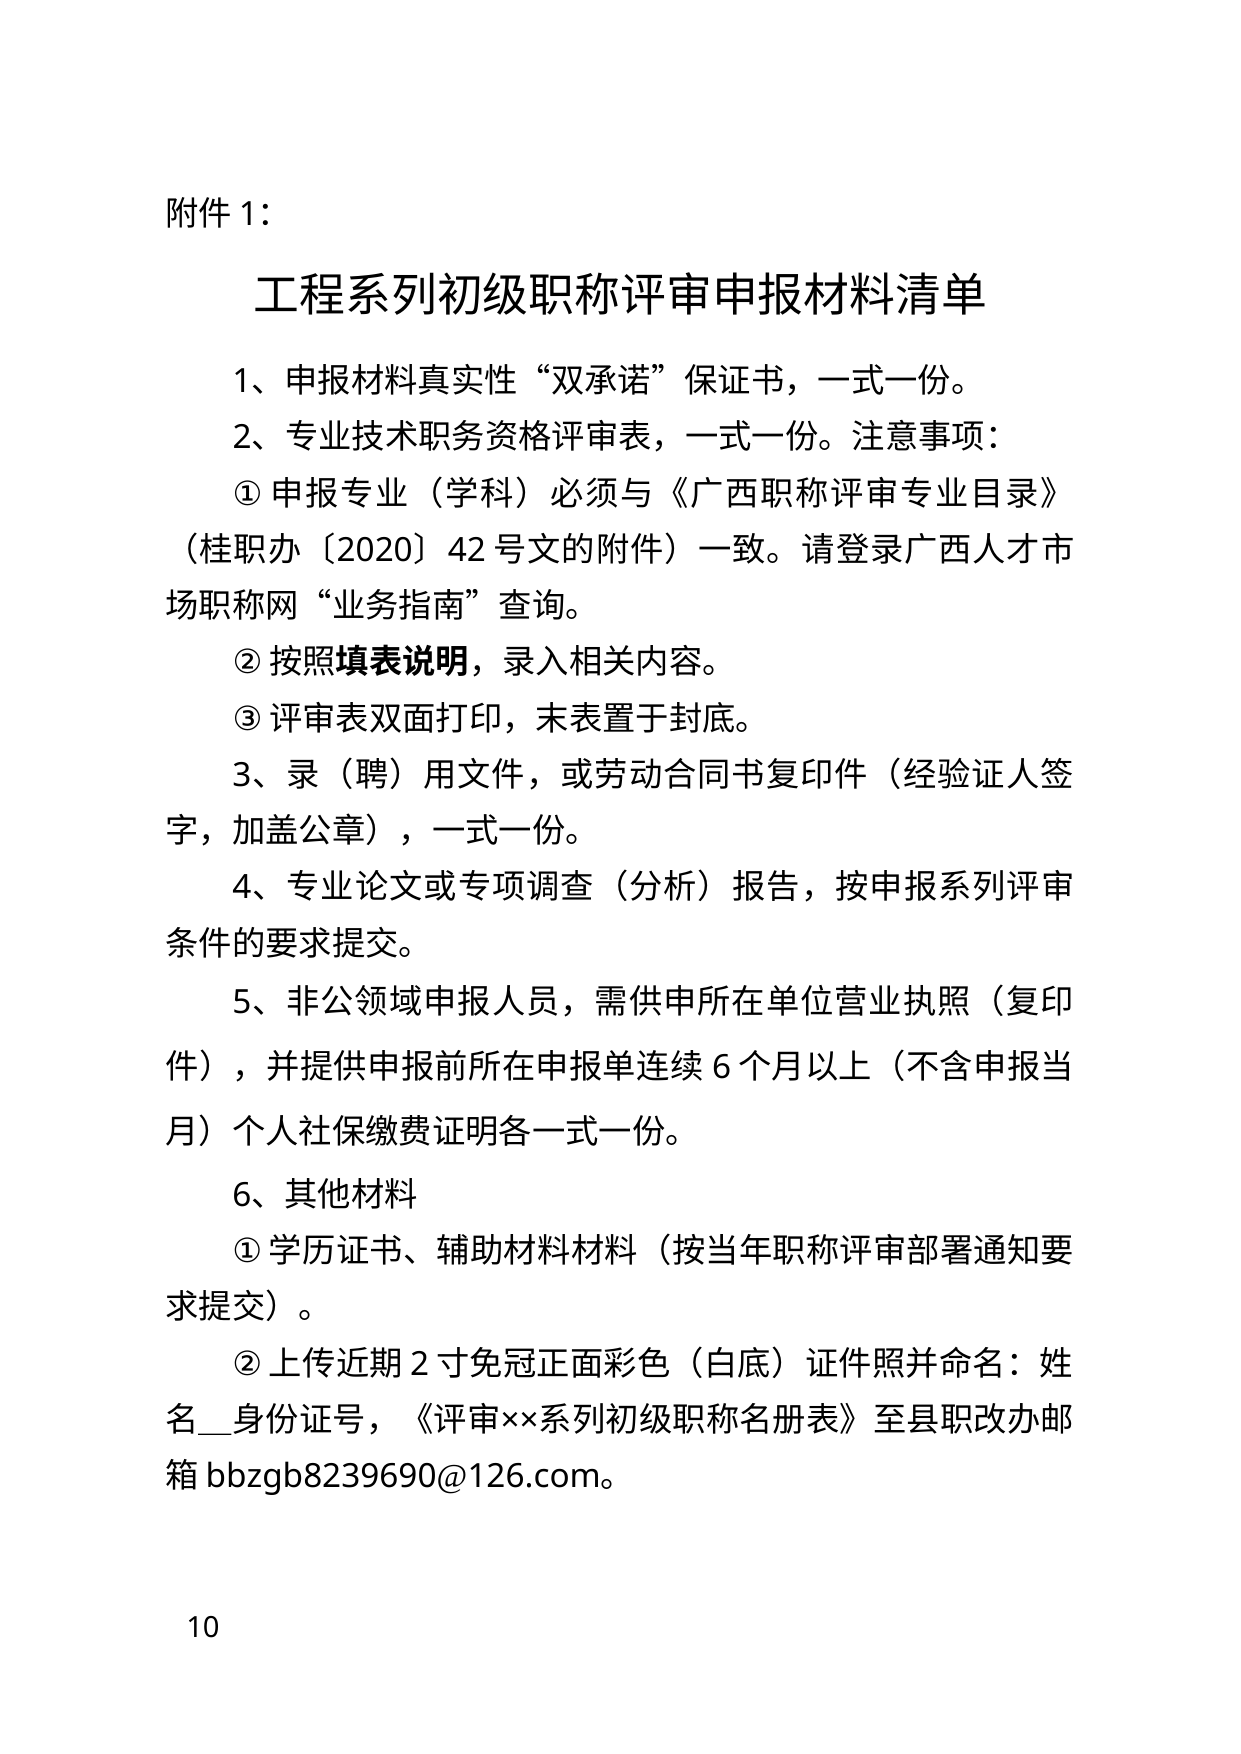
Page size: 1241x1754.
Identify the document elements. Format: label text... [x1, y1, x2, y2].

text 3、录（聘）用文件，或劳动合同书复印件（经验证人签字，加盖公章），一式一份。 [165, 741, 1075, 854]
text ①学历证书、辅助材料材料（按当年职称评审部署通知要求提交）。 [165, 1217, 1075, 1330]
text ①申报专业（学科）必须与《广西职称评审专业目录》（桂职办〔2020〕42号文的附件）一致。请登录广西人才市场职称网“业务指南”查询。 [165, 460, 1075, 629]
text 1、申报材料真实性“双承诺”保证书，一式一份。 [165, 347, 1075, 404]
text 2、专业技术职务资格评审表，一式一份。注意事项： [165, 404, 1075, 460]
text ②上传近期2寸免冠正面彩色（白底）证件照并命名：姓名＿身份证号，《评审××系列初级职称名册表》至县职改办邮箱bbzgb8239690@126.com。 [165, 1330, 1075, 1499]
text 工程系列初级职称评审申报材料清单 [165, 268, 1075, 322]
text ②按照填表说明，录入相关内容。 [165, 629, 1075, 685]
text 6、其他材料 [165, 1161, 1075, 1217]
text 5、非公领域申报人员，需供申所在单位营业执照（复印件），并提供申报前所在申报单连续6个月以上（不含申报当月）个人社保缴费证明各一式一份。 [165, 966, 1075, 1161]
text 4、专业论文或专项调查（分析）报告，按申报系列评审条件的要求提交。 [165, 854, 1075, 966]
text 附件1： [165, 178, 1008, 243]
text ③评审表双面打印，末表置于封底。 [165, 685, 1075, 741]
